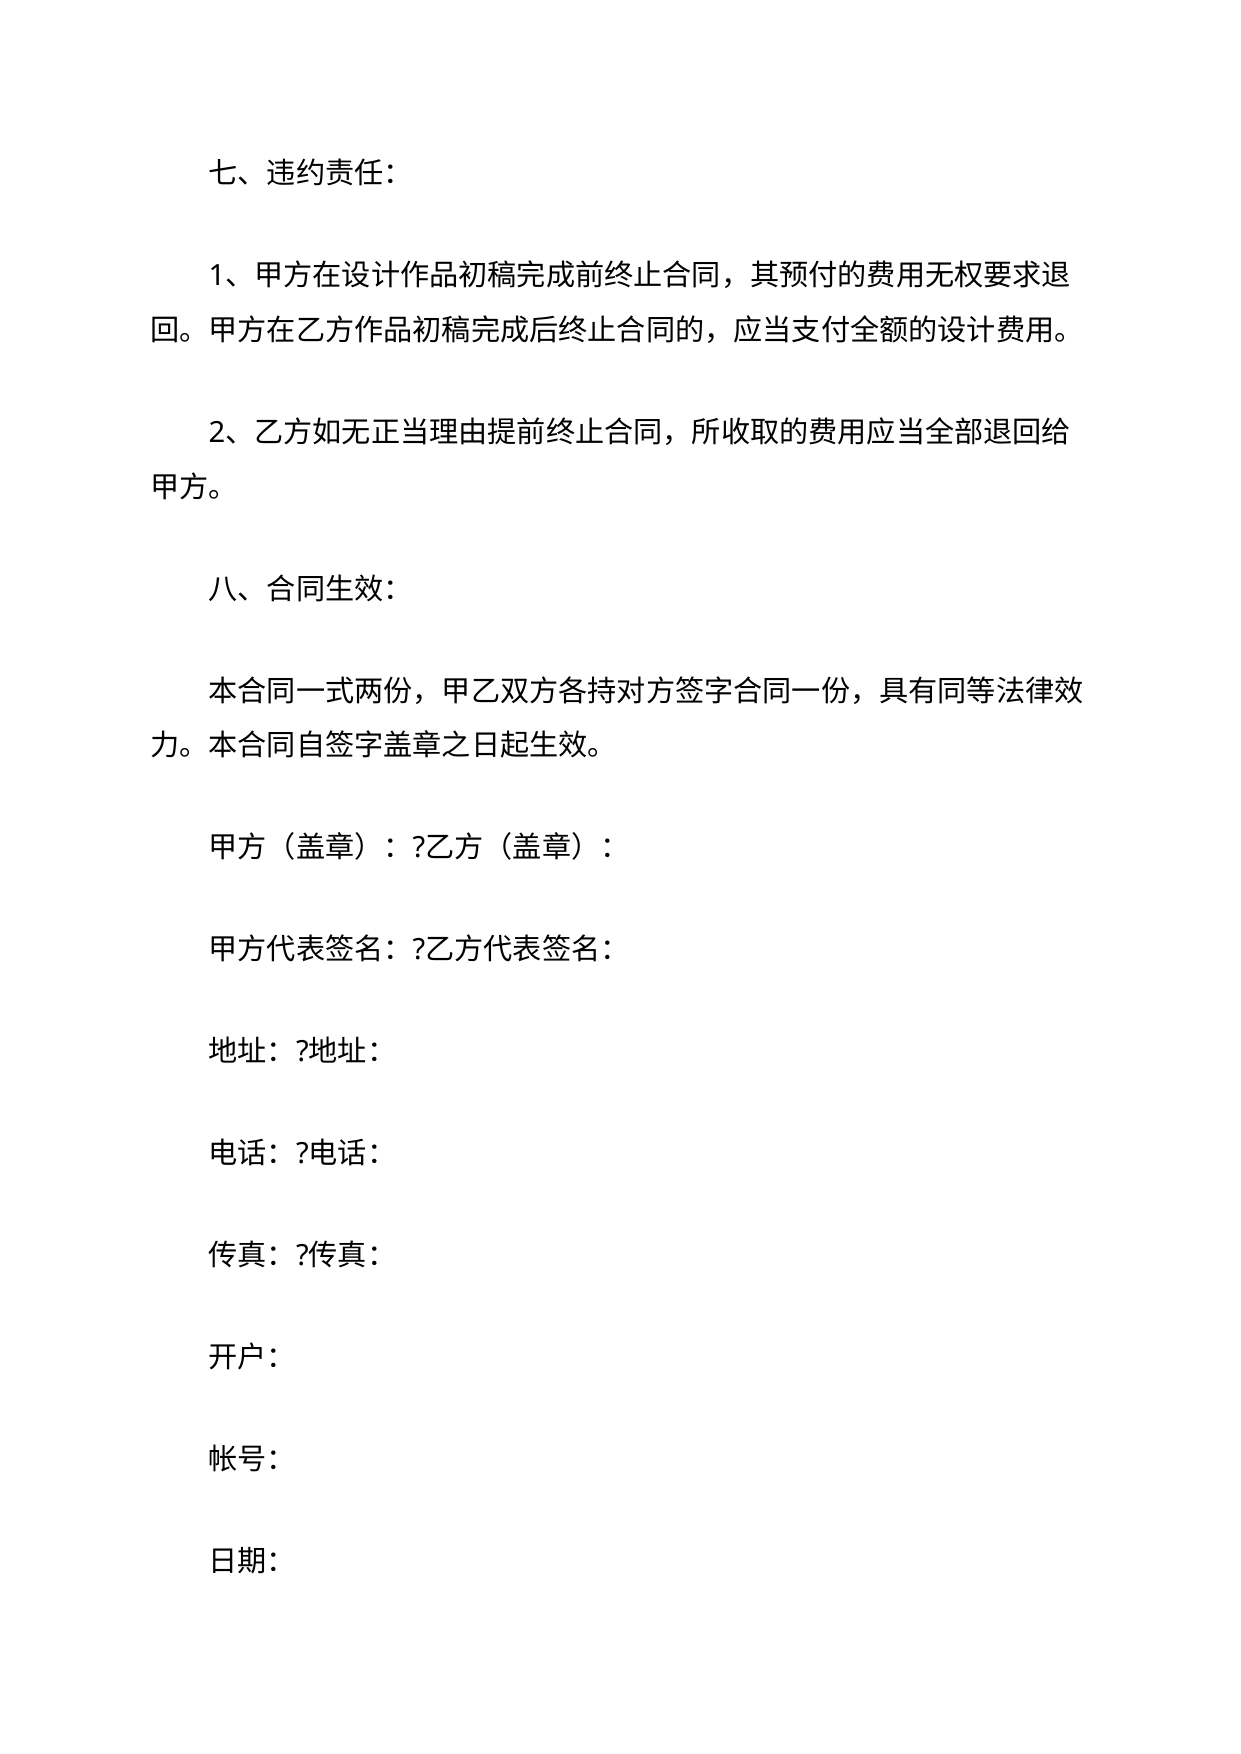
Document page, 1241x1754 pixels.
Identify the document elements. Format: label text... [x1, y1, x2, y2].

text 传真：?传真： [150, 1232, 1090, 1274]
text 2、乙方如无正当理由提前终止合同，所收取的费用应当全部退回给甲方。 [150, 408, 1090, 506]
text 地址：?地址： [150, 1028, 1090, 1070]
text 甲方代表签名：?乙方代表签名： [150, 926, 1090, 968]
text 开户： [150, 1334, 1090, 1376]
text 本合同一式两份，甲乙双方各持对方签字合同一份，具有同等法律效力。本合同自签字盖章之日起生效。 [150, 667, 1090, 764]
text 1、甲方在设计作品初稿完成前终止合同，其预付的费用无权要求退回。甲方在乙方作品初稿完成后终止合同的，应当支付全额的设计费用。 [150, 252, 1090, 349]
text 电话：?电话： [150, 1130, 1090, 1172]
text 八、合同生效： [150, 565, 1090, 608]
text 日期： [150, 1537, 1090, 1579]
text 七、违约责任： [150, 150, 1090, 192]
text 甲方（盖章）：?乙方（盖章）： [150, 824, 1090, 866]
text 帐号： [150, 1435, 1090, 1478]
